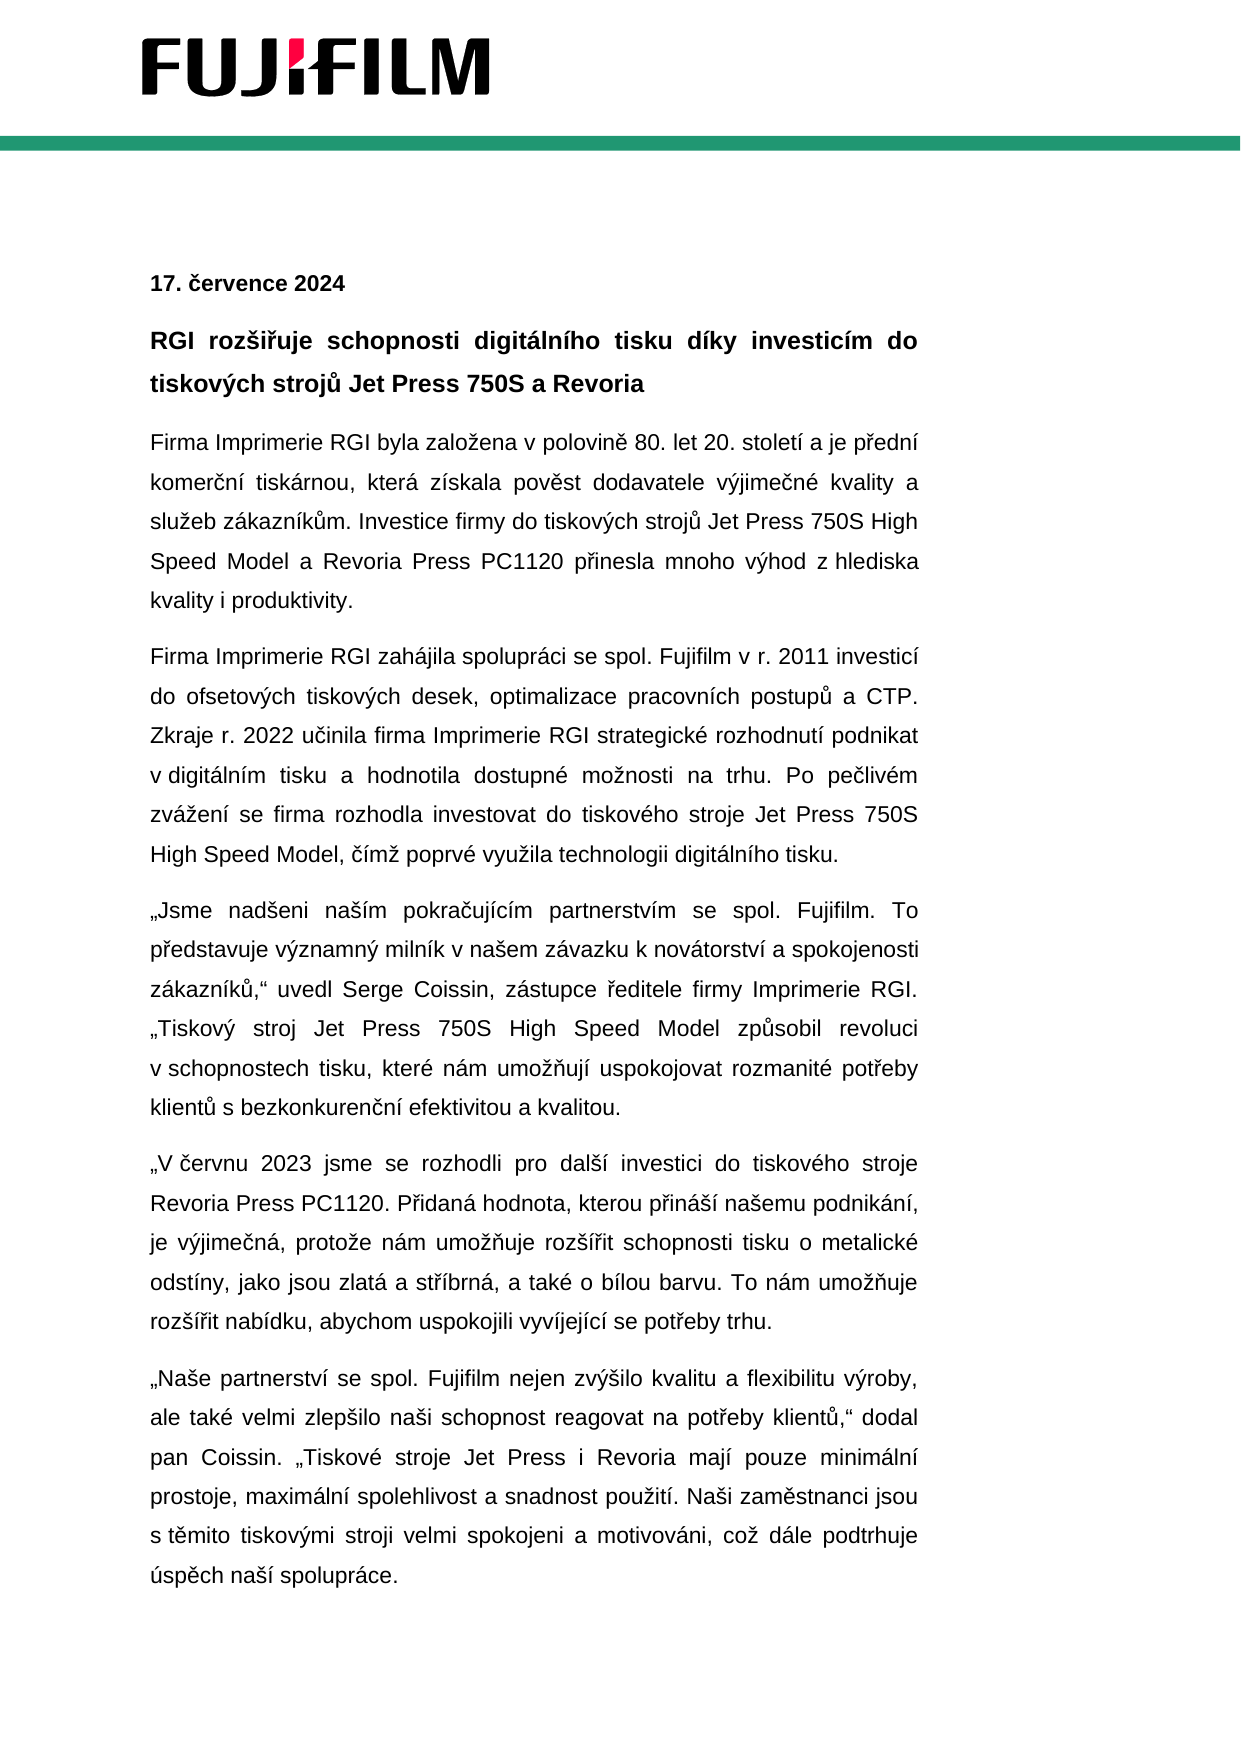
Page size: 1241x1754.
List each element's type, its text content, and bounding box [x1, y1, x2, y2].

text 17. července 2024 [150, 270, 919, 297]
text „V červnu 2023 jsme se rozhodli pro další investici do tiskového stroje Revoria Press PC1120. Přidaná hodnota, kterou přináší našemu podnikání, je výjimečná, protože nám umožňuje rozšířit schopnosti tisku o metalické odstíny, jako jsou zlatá a stříbrná, a také o bílou barvu. To nám umožňuje rozšířit nabídku, abychom uspokojili vyvíjející se potřeby trhu. [150, 1150, 919, 1335]
text RGI rozšiřuje schopnosti digitálního tisku díky investicím do tiskových strojů Jet Press 750S a Revoria [150, 326, 919, 398]
text Firma Imprimerie RGI zahájila spolupráci se spol. Fujifilm v r. 2011 investicí do ofsetových tiskových desek, optimalizace pracovních postupů a CTP. Zkraje r. 2022 učinila firma Imprimerie RGI strategické rozhodnutí podnikat v digitálním tisku a hodnotila dostupné možnosti na trhu. Po pečlivém zvážení se firma rozhodla investovat do tiskového stroje Jet Press 750S High Speed Model, čímž poprvé využila technologii digitálního tisku. [150, 643, 919, 867]
text „Naše partnerství se spol. Fujifilm nejen zvýšilo kvalitu a flexibilitu výroby, ale také velmi zlepšilo naši schopnost reagovat na potřeby klientů,“ dodal pan Coissin. „Tiskové stroje Jet Press i Revoria mají pouze minimální prostoje, maximální spolehlivost a snadnost použití. Naši zaměstnanci jsou s těmito tiskovými stroji velmi spokojeni a motivováni, což dále podtrhuje úspěch naší spolupráce. [150, 1364, 919, 1588]
text Firma Imprimerie RGI byla založena v polovině 80. let 20. století a je přední komerční tiskárnou, která získala pověst dodavatele výjimečné kvality a služeb zákazníkům. Investice firmy do tiskových strojů Jet Press 750S High Speed Model a Revoria Press PC1120 přinesla mnoho výhod z hlediska kvality i produktivity. [150, 429, 919, 613]
text „Jsme nadšeni naším pokračujícím partnerstvím se spol. Fujifilm. To představuje významný milník v našem závazku k novátorství a spokojenosti zákazníků,“ uvedl Serge Coissin, zástupce ředitele firmy Imprimerie RGI. „Tiskový stroj Jet Press 750S High Speed Model způsobil revoluci v schopnostech tisku, které nám umožňují uspokojovat rozmanité potřeby klientů s bezkonkurenční efektivitou a kvalitou. [150, 897, 919, 1121]
